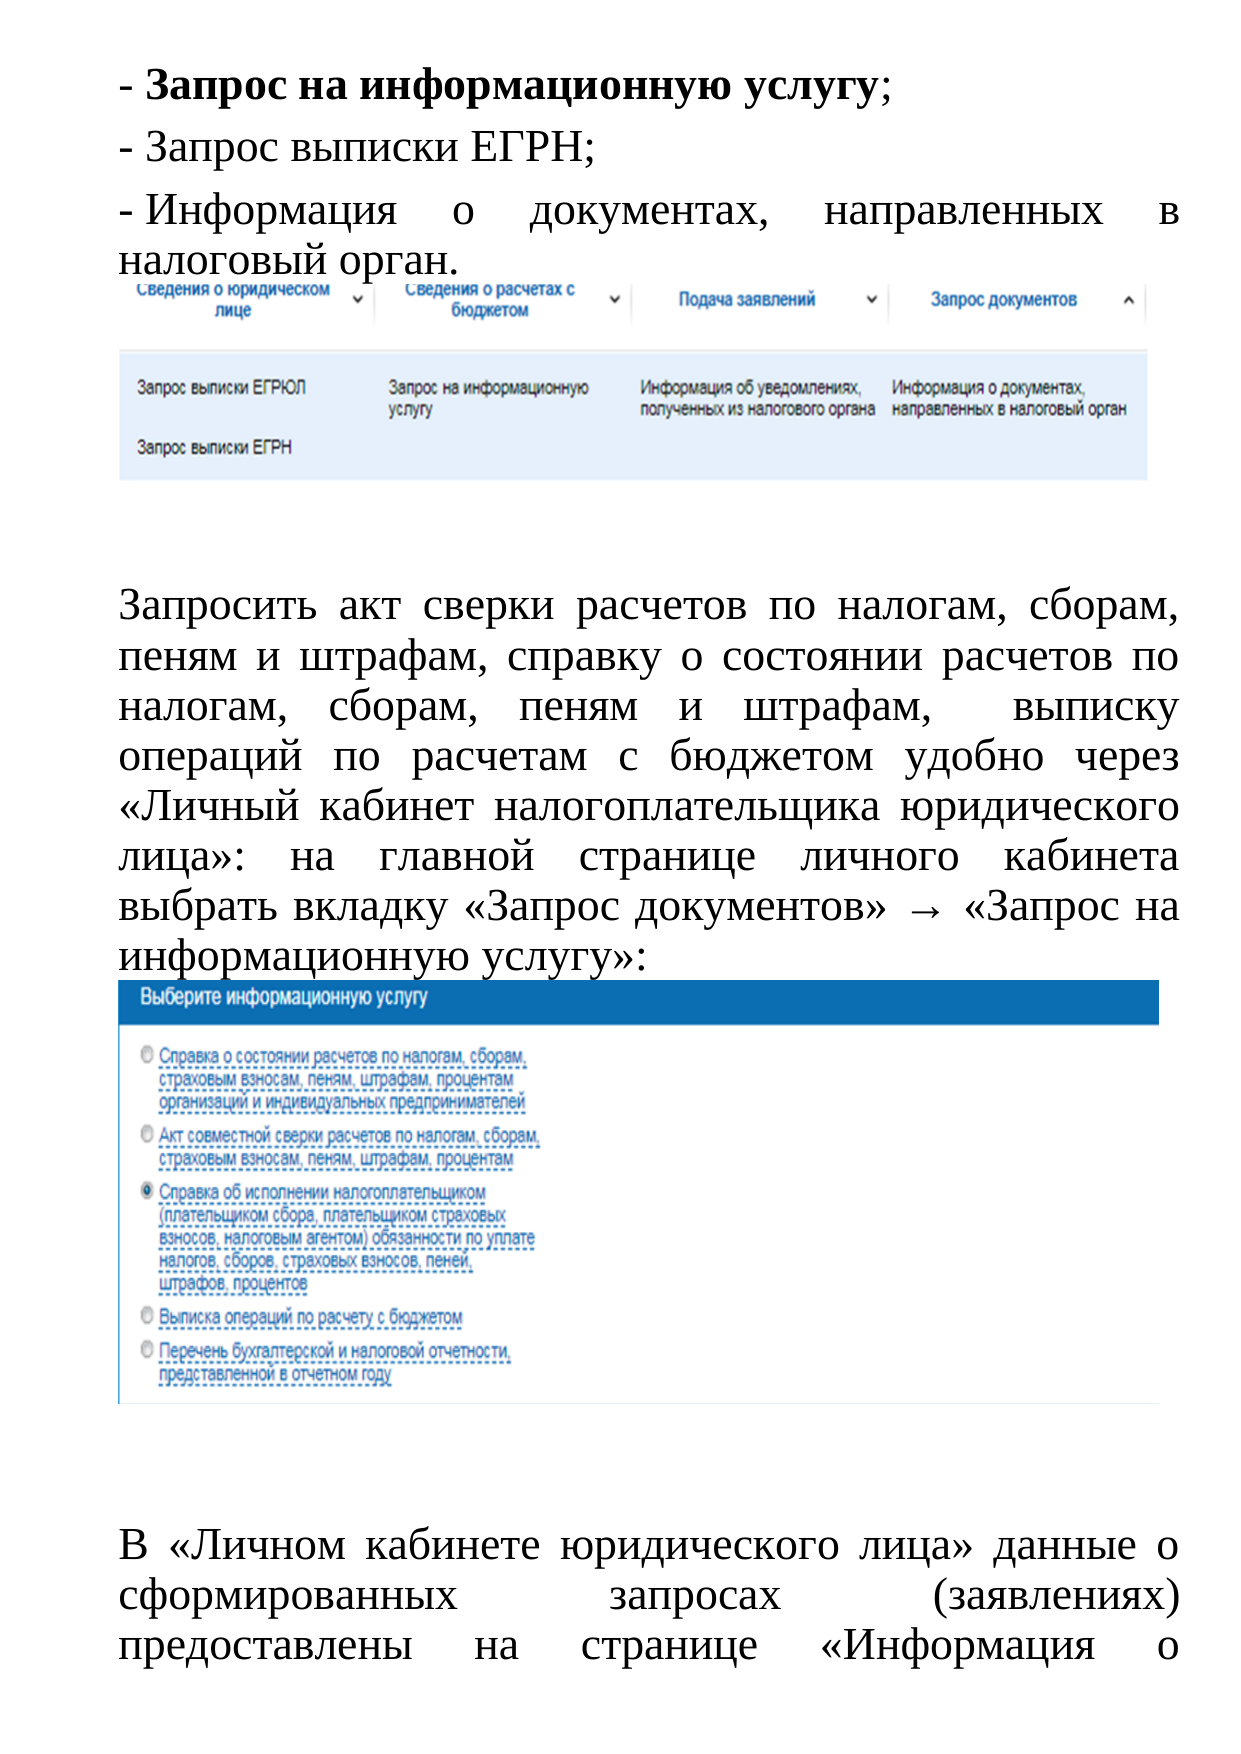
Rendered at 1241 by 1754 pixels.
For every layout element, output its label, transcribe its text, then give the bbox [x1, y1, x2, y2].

text - Информация о документах, направленных в налоговый орган. [118, 184, 1181, 284]
picture [118, 284, 1149, 482]
text - Запрос на информационную услугу; [118, 59, 1181, 109]
text - Запрос выписки ЕГРН; [118, 122, 1181, 172]
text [118, 1519, 1181, 1669]
text Запросить акт сверки расчетов по налогам, сборам, пеням и штрафам, справку о состоянии расчетов по налогам, сборам, пеням и штрафам, выписку операций по расчетам с бюджетом удобно через «Личный кабинет налогоплательщика юридического лица»: на главной странице личного кабинета выбрать вкладку «Запрос документов» → «Запрос на информационную услугу»: [118, 580, 1181, 981]
picture [118, 980, 1159, 1404]
